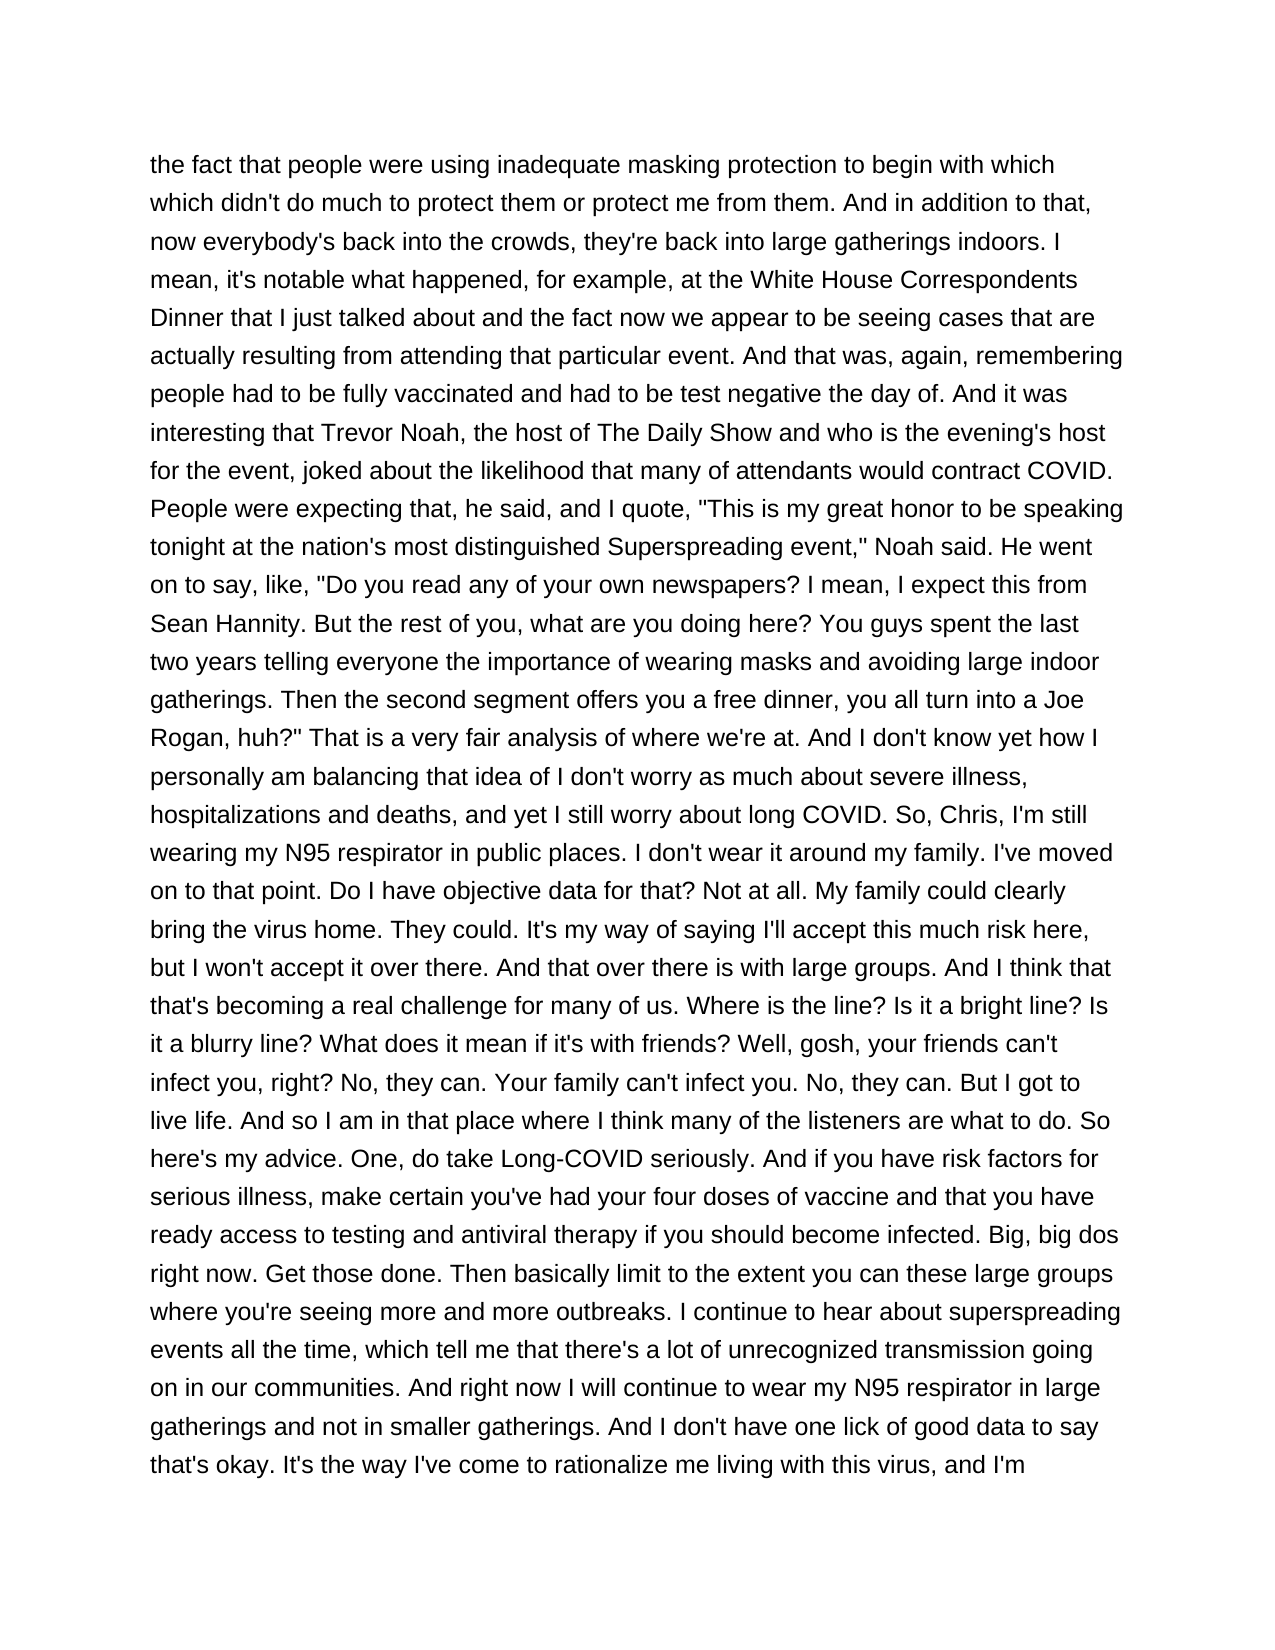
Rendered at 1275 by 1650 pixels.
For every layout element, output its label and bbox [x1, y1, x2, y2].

text [150, 150, 1125, 1478]
